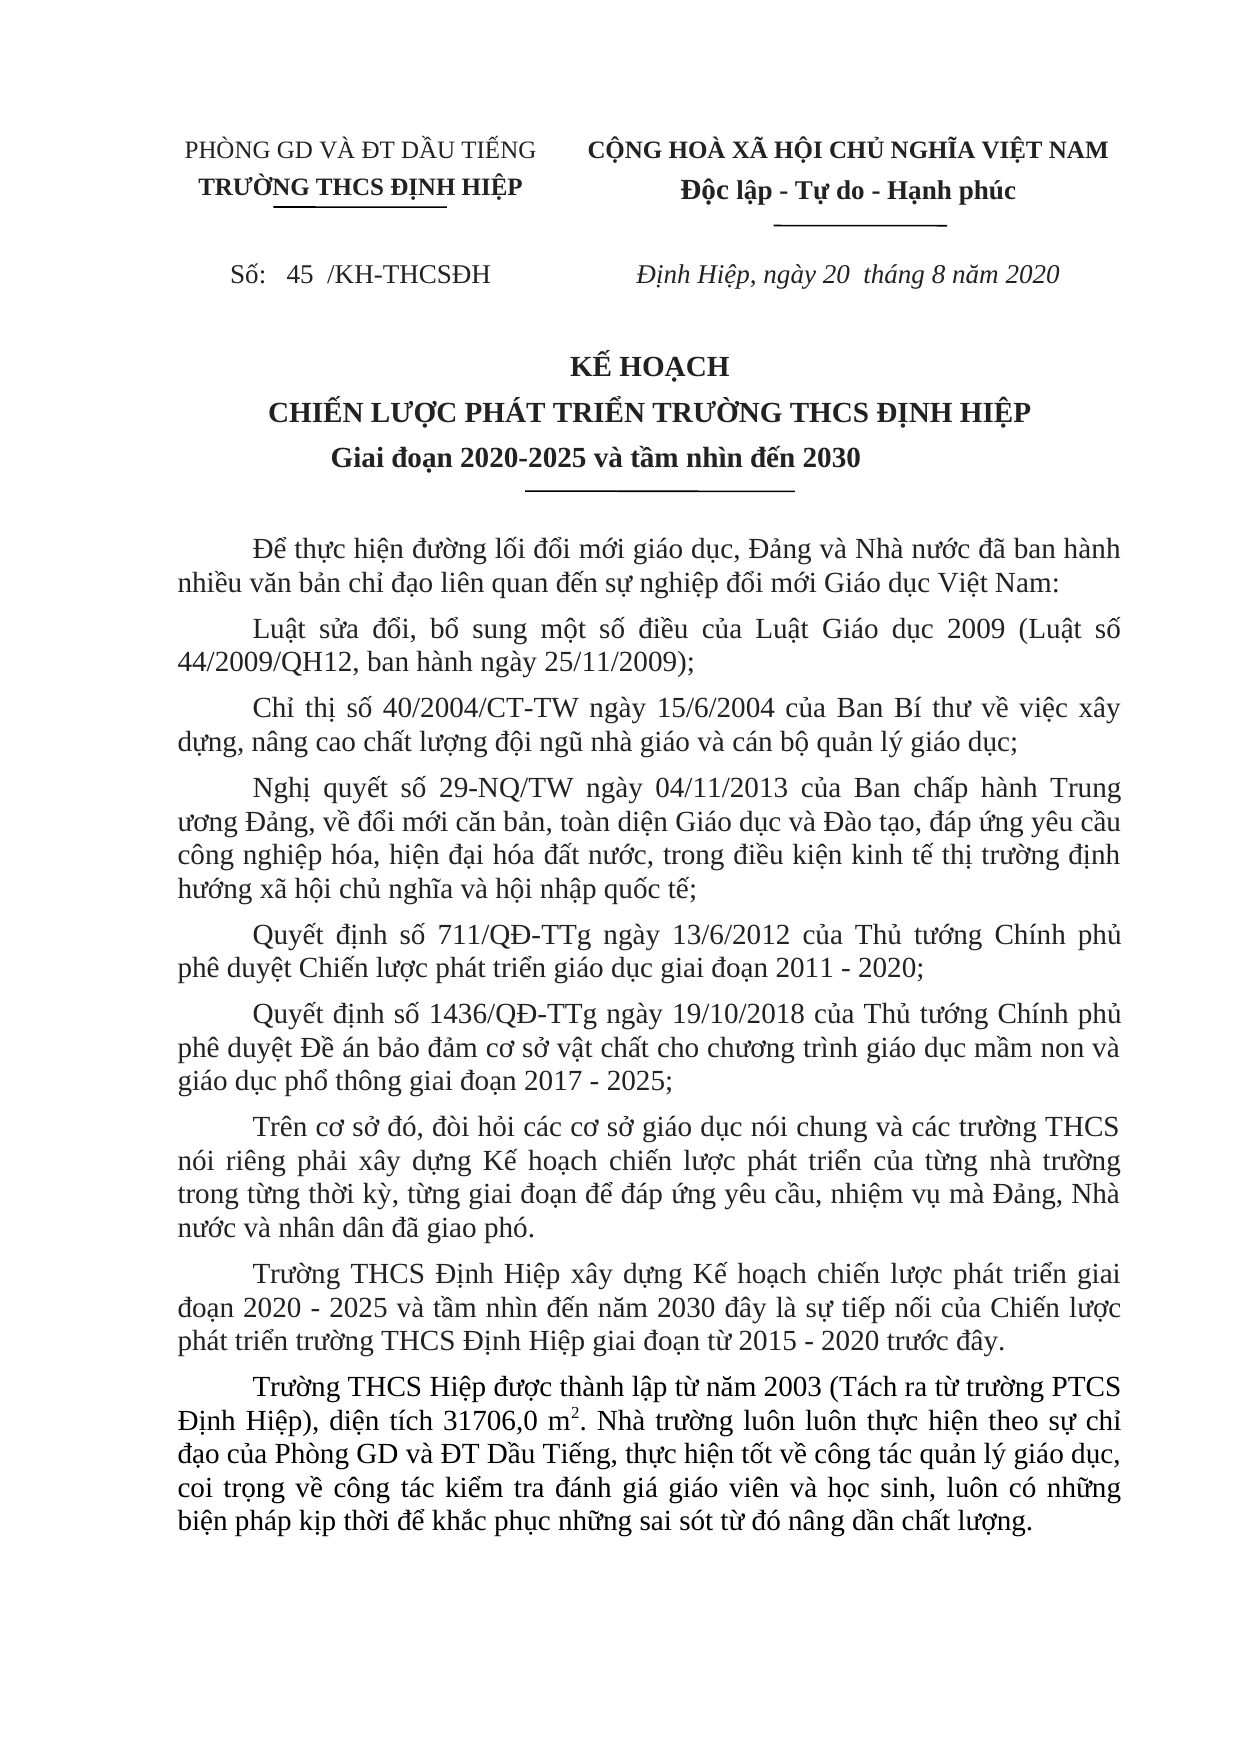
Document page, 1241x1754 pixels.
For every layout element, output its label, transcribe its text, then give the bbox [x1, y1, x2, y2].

text Trên cơ sở đó, đòi hỏi các cơ sở giáo dục nói chung và các trường THCS nói riêng phải xây dựng Kế hoạch chiến lược phát triển của từng nhà trường trong từng thời kỳ, từng giai đoạn để đáp ứng yêu cầu, nhiệm vụ mà Đảng, Nhà nước và nhân dân đã giao phó. [177, 1109, 1122, 1244]
table_header CỘNG HOÀ XÃ HỘI CHỦ NGHĨA VIỆT NAM Độc lập - Tự do - Hạnh phúc [545, 133, 1151, 255]
table_header PHÒNG GD VÀ ĐT DẦU TIẾNG TRƯỜNG THCS ĐỊNH HIỆP [176, 133, 545, 255]
text Nghị quyết số 29-NQ/TW ngày 04/11/2013 của Ban chấp hành Trung ương Đảng, về đổi mới căn bản, toàn diện Giáo dục và Đào tạo, đáp ứng yêu cầu công nghiệp hóa, hiện đại hóa đất nước, trong điều kiện kinh tế thị trường định hướng xã hội chủ nghĩa và hội nhập quốc tế; [177, 770, 1122, 904]
text Giai đoạn 2020-2025 và tầm nhìn đến 2030 [177, 436, 1122, 473]
text KẾ HOẠCH [177, 345, 1122, 383]
text Trường THCS Hiệp được thành lập từ năm 2003 (Tách ra từ trường PTCS Định Hiệp), diện tích 31706,0 m2. Nhà trường luôn luôn thực hiện theo sự chỉ đạo của Phòng GD và ĐT Dầu Tiếng, thực hiện tốt về công tác quản lý giáo dục, coi trọng về công tác kiểm tra đánh giá giáo viên và học sinh, luôn có những biện pháp kịp thời để khắc phục những sai sót từ đó nâng dần chất lượng. [177, 1369, 1122, 1537]
text Quyết định số 711/QĐ-TTg ngày 13/6/2012 của Thủ tướng Chính phủ phê duyệt Chiến lược phát triển giáo dục giai đoạn 2011 - 2020; [177, 917, 1122, 984]
text Trường THCS Định Hiệp xây dựng Kế hoạch chiến lược phát triển giai đoạn 2020 - 2025 và tầm nhìn đến năm 2030 đây là sự tiếp nối của Chiến lược phát triển trường THCS Định Hiệp giai đoạn từ 2015 - 2020 trước đây. [177, 1256, 1122, 1357]
text CHIẾN LƯỢC PHÁT TRIỂN TRƯỜNG THCS ĐỊNH HIỆP [177, 391, 1122, 428]
table_cell Số: 45 /KH-THCSĐH [176, 255, 545, 297]
text Để thực hiện đường lối đổi mới giáo dục, Đảng và Nhà nước đã ban hành nhiều văn bản chỉ đạo liên quan đến sự nghiệp đổi mới Giáo dục Việt Nam: [177, 531, 1122, 598]
text Luật sửa đổi, bổ sung một số điều của Luật Giáo dục 2009 (Luật số 44/2009/QH12, ban hành ngày 25/11/2009); [177, 611, 1122, 678]
text Chỉ thị số 40/2004/CT-TW ngày 15/6/2004 của Ban Bí thư về việc xây dựng, nâng cao chất lượng đội ngũ nhà giáo và cán bộ quản lý giáo dục; [177, 691, 1122, 758]
table_cell Định Hiệp, ngày 20 tháng 8 năm 2020 [545, 255, 1151, 297]
text Quyết định số 1436/QĐ-TTg ngày 19/10/2018 của Thủ tướng Chính phủ phê duyệt Đề án bảo đảm cơ sở vật chất cho chương trình giáo dục mầm non và giáo dục phổ thông giai đoạn 2017 - 2025; [177, 996, 1122, 1097]
